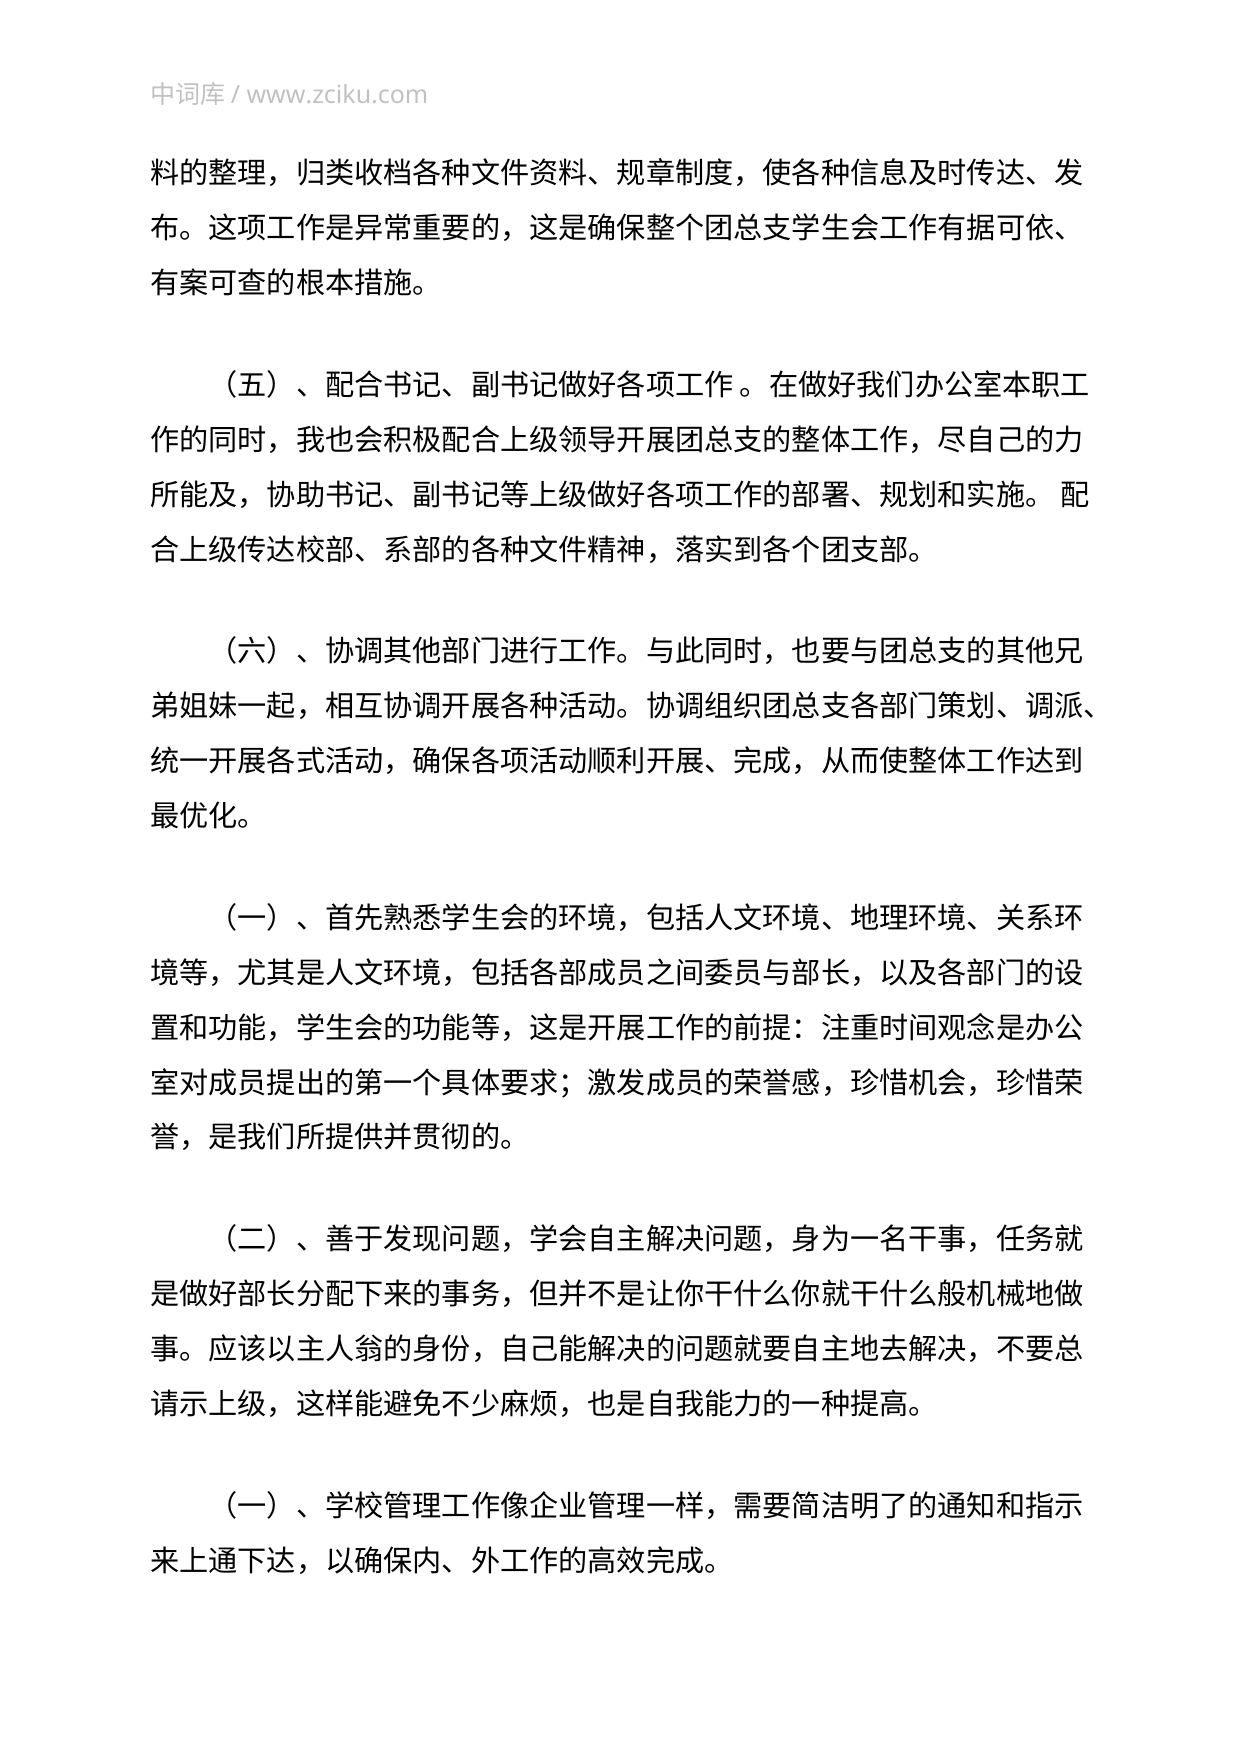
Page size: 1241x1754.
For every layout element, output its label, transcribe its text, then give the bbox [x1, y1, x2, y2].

text （六）、协调其他部门进行工作。与此同时，也要与团总支的其他兄弟姐妹一起，相互协调开展各种活动。协调组织团总支各部门策划、调派、统一开展各式活动，确保各项活动顺利开展、完成，从而使整体工作达到最优化。 [150, 628, 1090, 835]
text （五）、配合书记、副书记做好各项工作 。在做好我们办公室本职工作的同时，我也会积极配合上级领导开展团总支的整体工作，尽自己的力所能及，协助书记、副书记等上级做好各项工作的部署、规划和实施。 配合上级传达校部、系部的各种文件精神，落实到各个团支部。 [150, 362, 1090, 568]
text （一）、学校管理工作像企业管理一样，需要简洁明了的通知和指示来上通下达，以确保内、外工作的高效完成。 [150, 1482, 1090, 1579]
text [150, 150, 1090, 302]
text （一）、首先熟悉学生会的环境，包括人文环境、地理环境、关系环境等，尤其是人文环境，包括各部成员之间委员与部长，以及各部门的设置和功能，学生会的功能等，这是开展工作的前提：注重时间观念是办公室对成员提出的第一个具体要求；激发成员的荣誉感，珍惜机会，珍惜荣誉，是我们所提供并贯彻的。 [150, 894, 1090, 1156]
text （二）、善于发现问题，学会自主解决问题，身为一名干事，任务就是做好部长分配下来的事务，但并不是让你干什么你就干什么般机械地做事。应该以主人翁的身份，自己能解决的问题就要自主地去解决，不要总请示上级，这样能避免不少麻烦，也是自我能力的一种提高。 [150, 1216, 1090, 1423]
